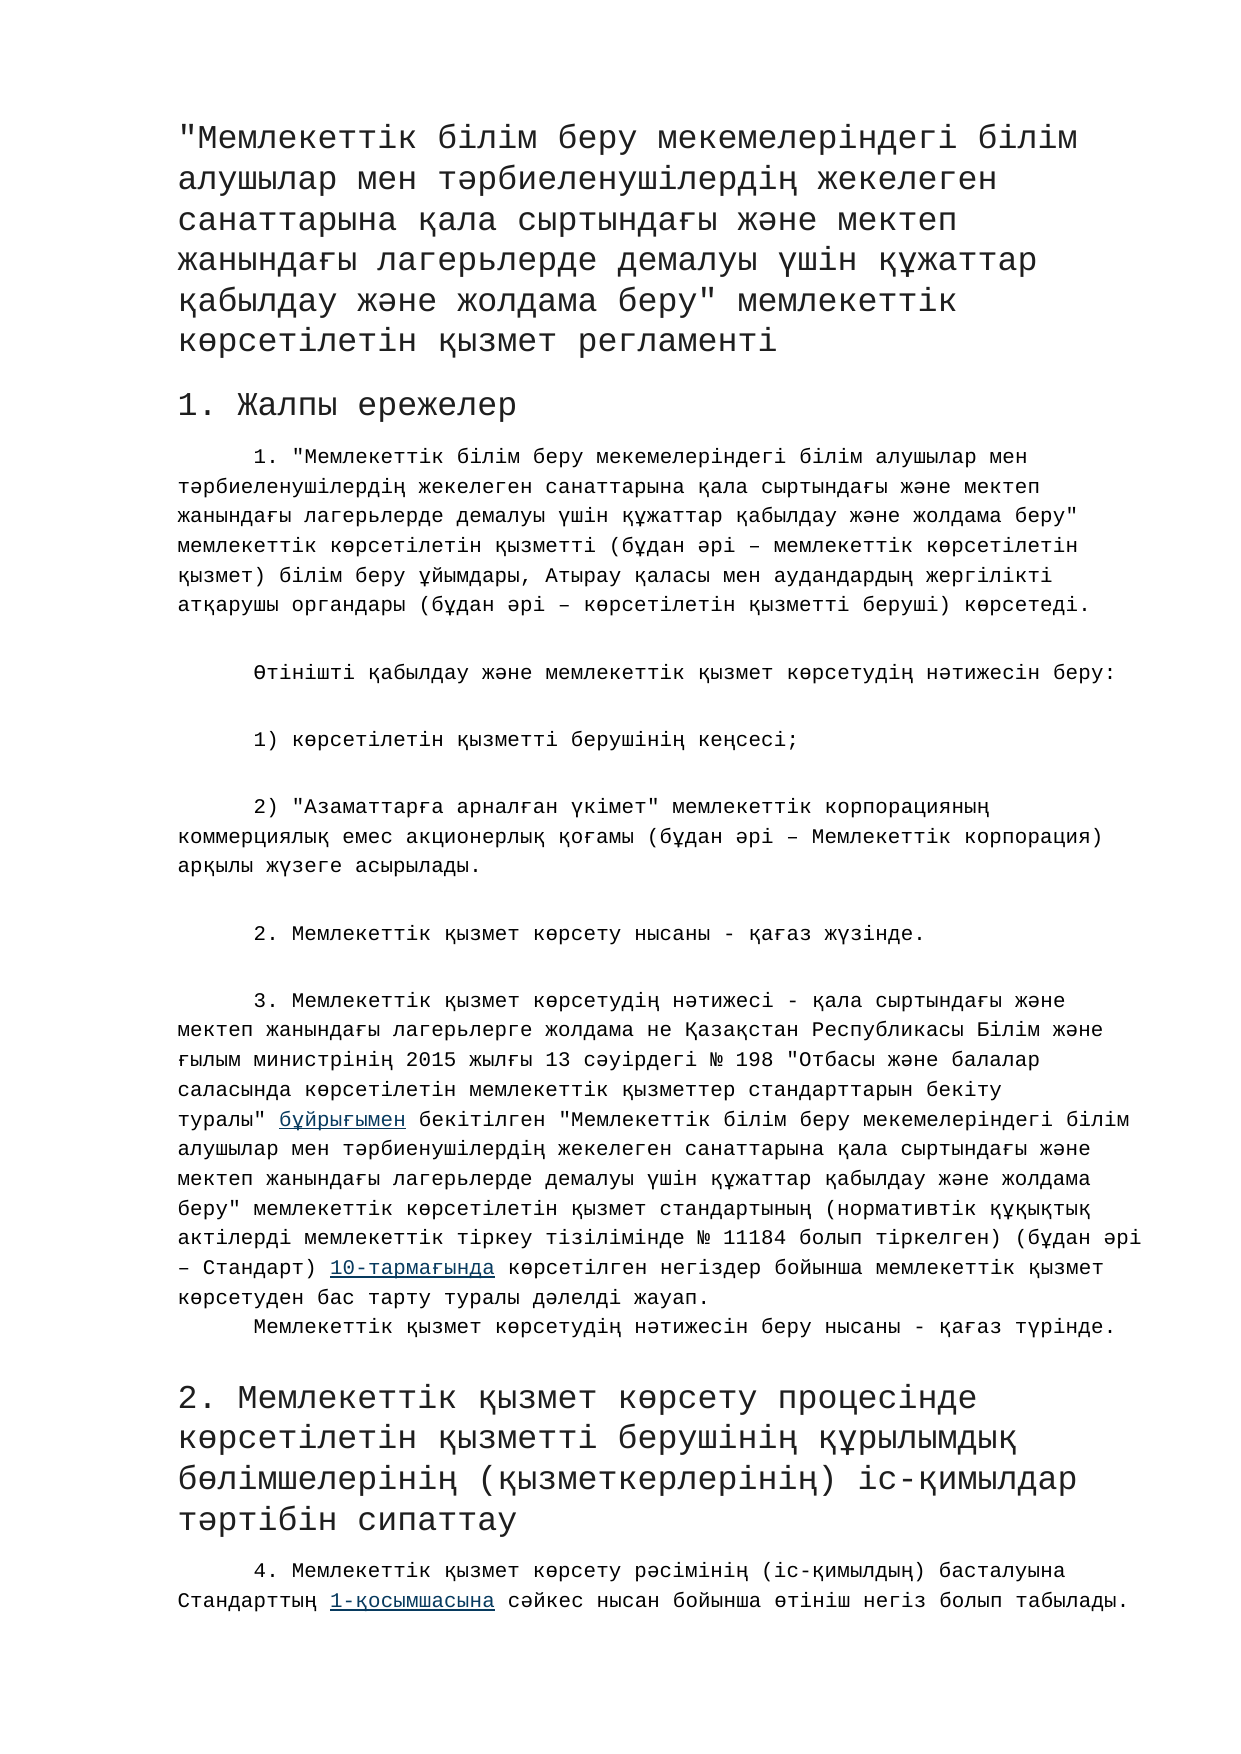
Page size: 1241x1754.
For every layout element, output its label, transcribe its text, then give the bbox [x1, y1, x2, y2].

text 3. Мемлекеттік қызмет көрсетудің нәтижесі - қала сыртындағы және мектеп жанындағы лагерьлерге жолдама не Қазақстан Республикасы Білім және ғылым министрінің 2015 жылғы 13 сәуірдегі № 198 "Отбасы және балалар саласында көрсетілетін мемлекеттік қызметтер стандарттарын бекіту туралы" бұйрығымен бекітілген "Мемлекеттік білім беру мекемелеріндегі білім алушылар мен тәрбиенушілердің жекелеген санаттарына қала сыртындағы және мектеп жанындағы лагерьлерде демалуы үшін құжаттар қабылдау және жолдама беру" мемлекеттік көрсетілетін қызмет стандартының (нормативтік құқықтық актілерді мемлекеттік тіркеу тізілімінде № 11184 болып тіркелген) (бұдан әрі – Стандарт) 10-тармағында көрсетілген негіздер бойынша мемлекеттік қызмет көрсетуден бас тарту туралы дәлелді жауап. [177, 984, 1152, 1310]
text 1) көрсетілетін қызметті берушінің кеңсесі; [177, 723, 1152, 752]
text 2) "Азаматтарға арналған үкімет" мемлекеттік корпорацияның коммерциялық емес акционерлық қоғамы (бұдан әрі – Мемлекеттік корпорация) арқылы жүзеге асырылады. [177, 790, 1152, 879]
text 2. Мемлекеттiк қызмет көрсету процесінде көрсетілетін қызметті берушінің құрылымдық бөлімшелерінің (қызметкерлерінің) iс-қимылдар тәртiбiн сипаттау [177, 1377, 1152, 1540]
text Мемлекеттік қызмет көрсетудің нәтижесін беру нысаны - қағаз түрінде. [177, 1310, 1152, 1340]
text 1. Жалпы ережелер [177, 385, 1152, 426]
text "Мемлекеттік білім беру мекемелеріндегі білім алушылар мен тәрбиеленушілердің жекелеген санаттарына қала сыртындағы және мектеп жанындағы лагерьлерде демалуы үшін құжаттар қабылдау және жолдама беру" мемлекеттік көрсетілетін қызмет регламенті [177, 118, 1152, 362]
text 2. Мемлекеттік қызмет көрсету нысаны - қағаз жүзінде. [177, 917, 1152, 946]
text Өтінішті қабылдау және мемлекеттік қызмет көрсетудің нәтижесін беру: [177, 656, 1152, 685]
text 4. Мемлекеттік қызмет көрсету рәсімінің (іс-қимылдың) басталуына Стандарттың 1-қосымшасына сәйкес нысан бойынша өтініш негіз болып табылады. [177, 1554, 1152, 1613]
text 1. "Мемлекеттік білім беру мекемелеріндегі білім алушылар мен тәрбиеленушілердің жекелеген санаттарына қала сыртындағы және мектеп жанындағы лагерьлерде демалуы үшін құжаттар қабылдау және жолдама беру" мемлекеттік көрсетілетін қызметті (бұдан әрі – мемлекеттік көрсетілетін қызмет) білім беру ұйымдары, Атырау қаласы мен аудандардың жергілікті атқарушы органдары (бұдан әрі – көрсетілетін қызметті беруші) көрсетеді. [177, 440, 1152, 618]
